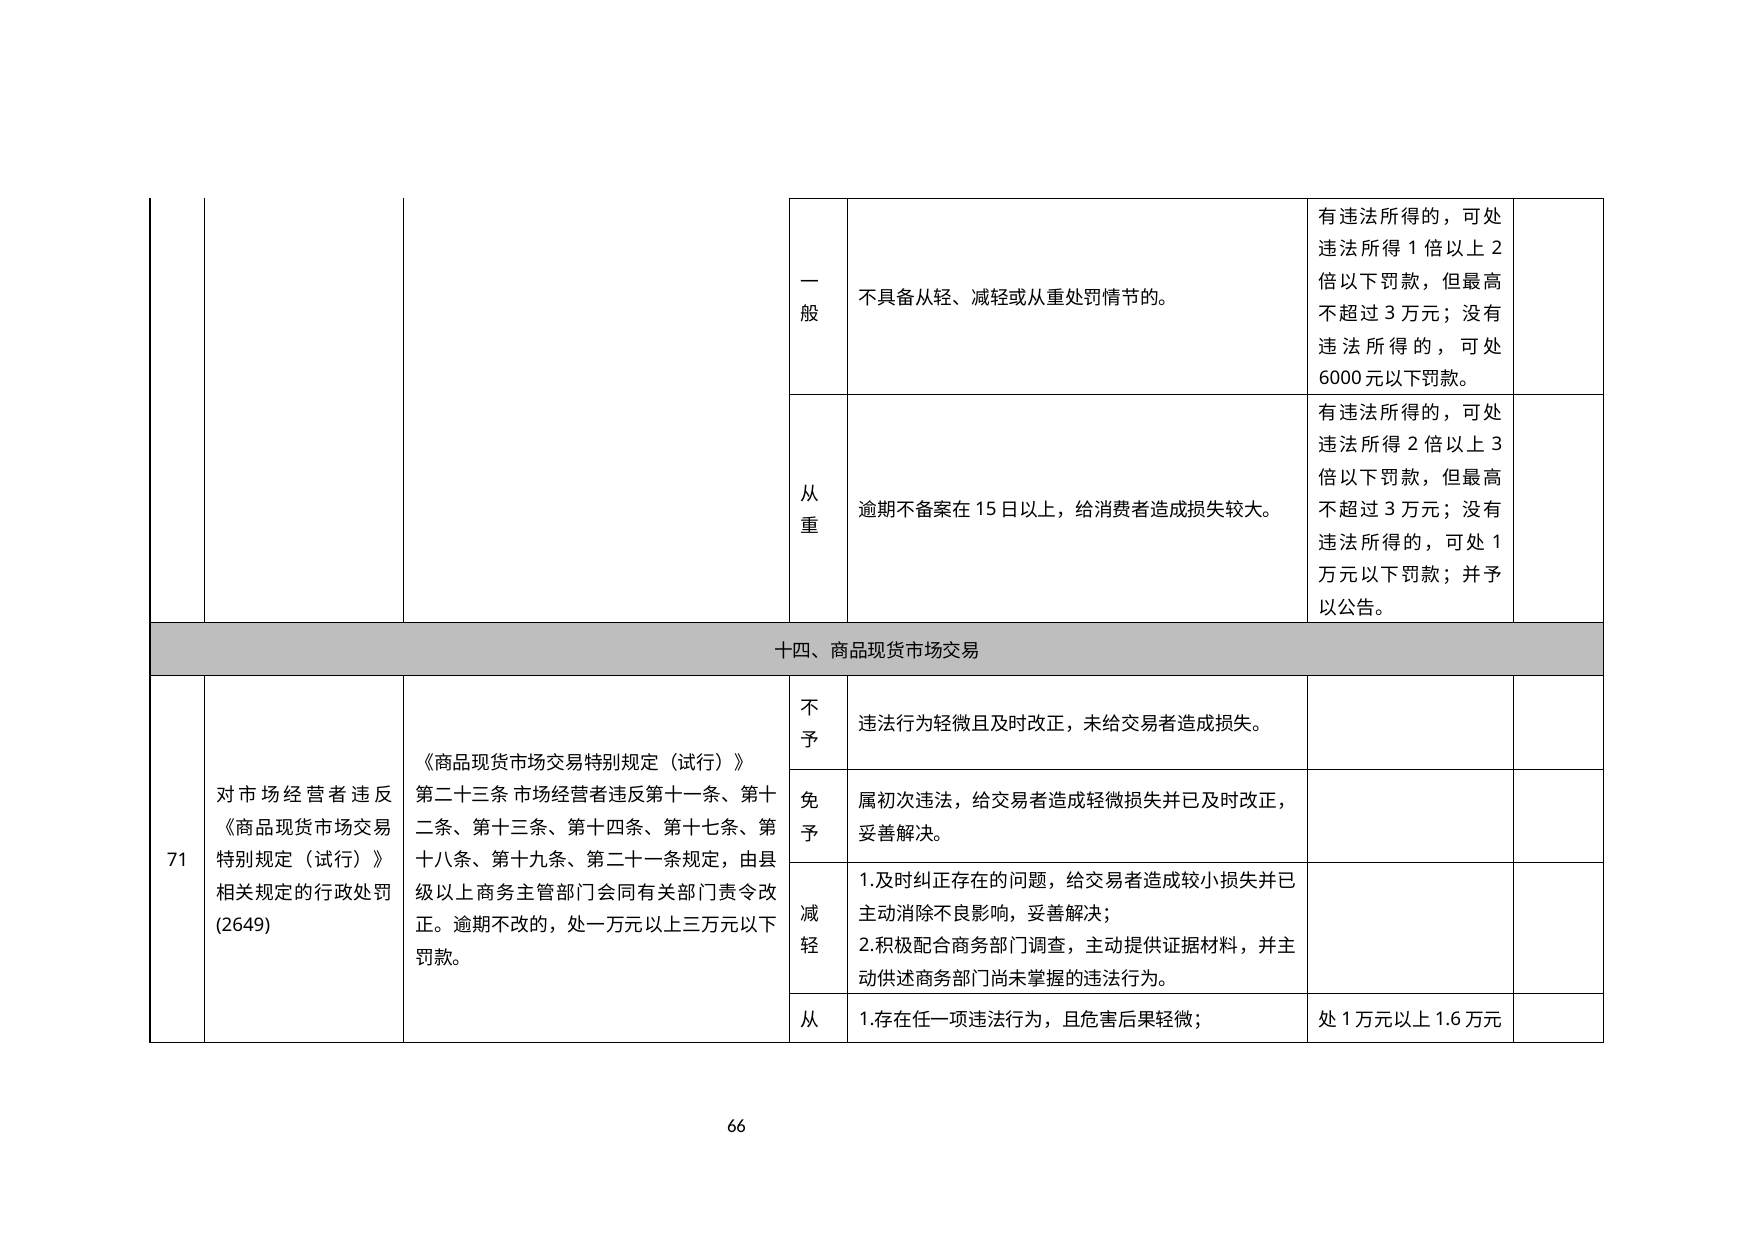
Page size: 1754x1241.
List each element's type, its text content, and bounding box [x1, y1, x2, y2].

table_cell 一般 [790, 199, 847, 394]
table_cell [1514, 770, 1603, 862]
table_cell 减轻 [790, 863, 847, 993]
table_cell 处1万元以上1.6万元以下罚款。 [1308, 994, 1513, 1042]
table_cell [1514, 199, 1603, 394]
table_cell 从重 [790, 395, 847, 622]
table_cell 免予 [790, 770, 847, 862]
table_cell 十四、商品现货市场交易 [151, 623, 1603, 675]
table_cell [1514, 863, 1603, 993]
table_cell 违法行为轻微且及时改正，未给交易者造成损失。 [848, 676, 1307, 768]
table_cell 1.及时纠正存在的问题，给交易者造成较小损失并已主动消除不良影响，妥善解决； 2.积极配合商务部门调查，主动提供证据材料，并主动供述商务部门尚未掌握的违法行为。 [848, 863, 1307, 993]
table_cell 有违法所得的，可处违法所得1倍以上2倍以下罚款，但最高不超过3万元；没有违法所得的，可处6000元以下罚款。 [1308, 199, 1513, 394]
table_cell 71 [151, 676, 204, 1042]
table_cell 属初次违法，给交易者造成轻微损失并已及时改正，妥善解决。 [848, 770, 1307, 862]
table_cell 对市场经营者违反《商品现货市场交易特别规定（试行）》相关规定的行政处罚(2649) [205, 676, 403, 1042]
table_cell 有违法所得的，可处违法所得2倍以上3倍以下罚款，但最高不超过3万元；没有违法所得的，可处1万元以下罚款；并予以公告。 [1308, 395, 1513, 622]
table_cell [1514, 676, 1603, 768]
table_cell 逾期不备案在15日以上，给消费者造成损失较大。 [848, 395, 1307, 622]
table_cell 不具备从轻、减轻或从重处罚情节的。 [848, 199, 1307, 394]
table_cell [1308, 863, 1513, 993]
table_cell [1308, 770, 1513, 862]
table_cell [1514, 994, 1603, 1042]
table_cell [848, 994, 1307, 1042]
table_cell [1514, 395, 1603, 622]
table_cell 不予 [790, 676, 847, 768]
table_cell [1308, 676, 1513, 768]
table_cell 从轻 [790, 994, 847, 1042]
table_cell 《商品现货市场交易特别规定（试行）》 第二十三条 市场经营者违反第十一条、第十二条、第十三条、第十四条、第十七条、第十八条、第十九条、第二十一条规定，由县级以上商务主管部门会同有关部门责令改正。逾期不改的，处一万元以上三万元以下罚款。 [404, 676, 789, 1042]
